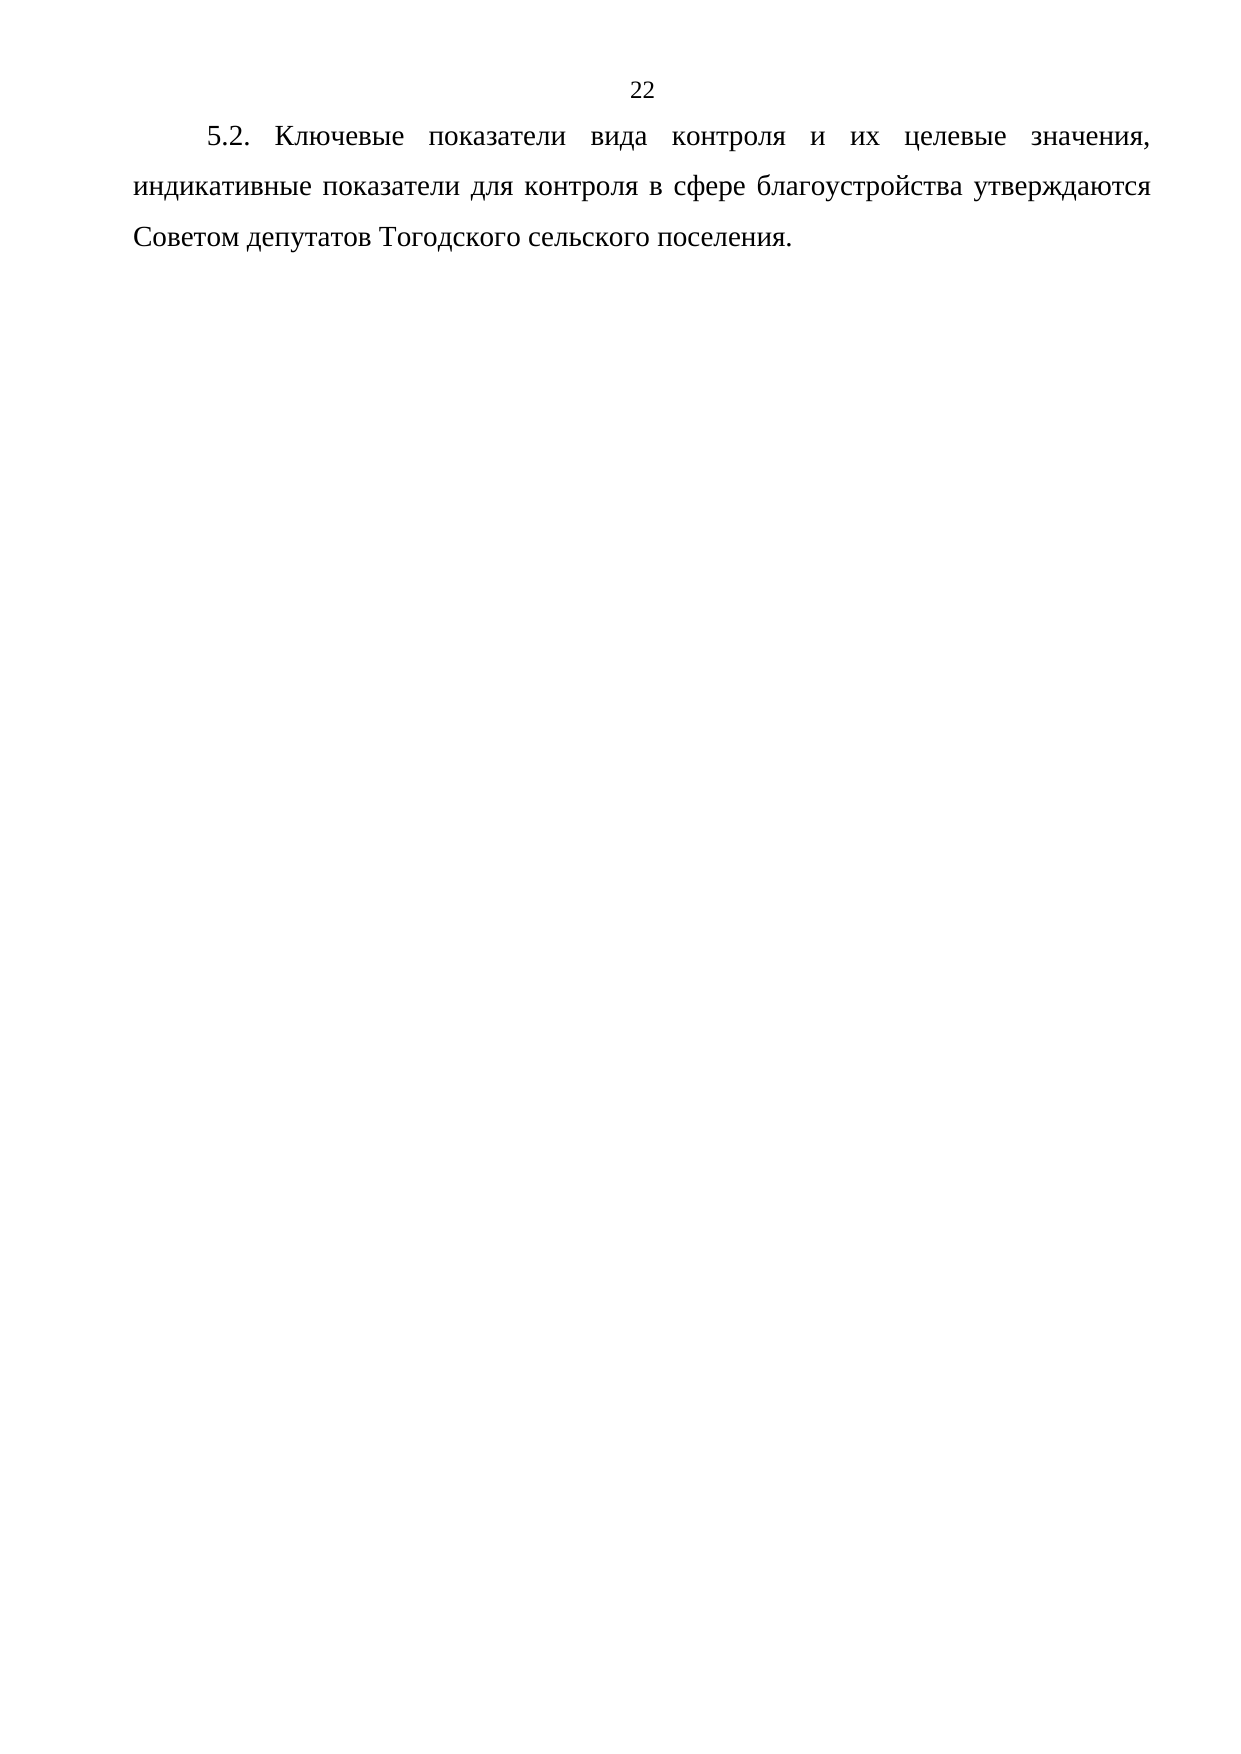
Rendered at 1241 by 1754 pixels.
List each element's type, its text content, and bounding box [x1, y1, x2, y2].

text 5.2. Ключевые показатели вида контроля и их целевые значения, индикативные показатели для контроля в сфере благоустройства утверждаются Советом депутатов Тогодского сельского поселения. [133, 118, 1152, 252]
